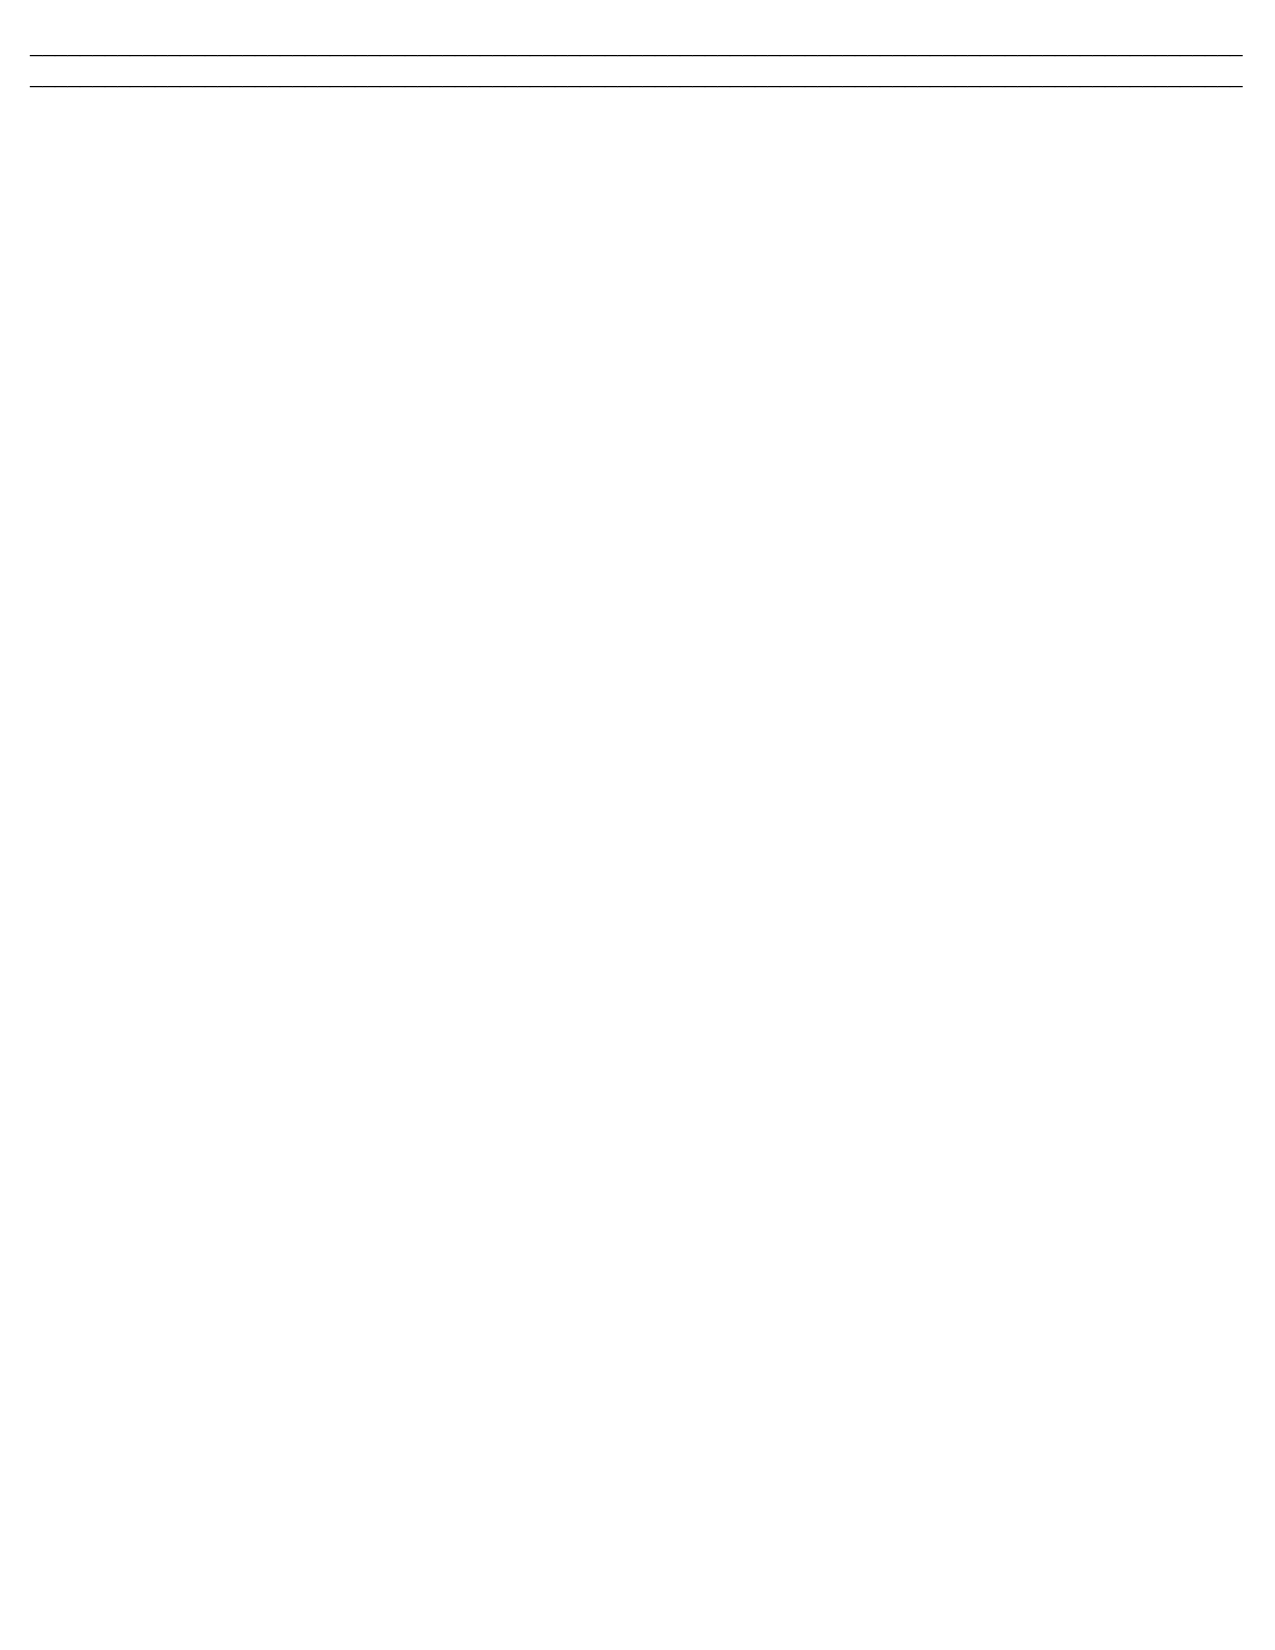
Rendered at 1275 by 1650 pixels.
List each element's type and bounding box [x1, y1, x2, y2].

text [30, 30, 1245, 90]
